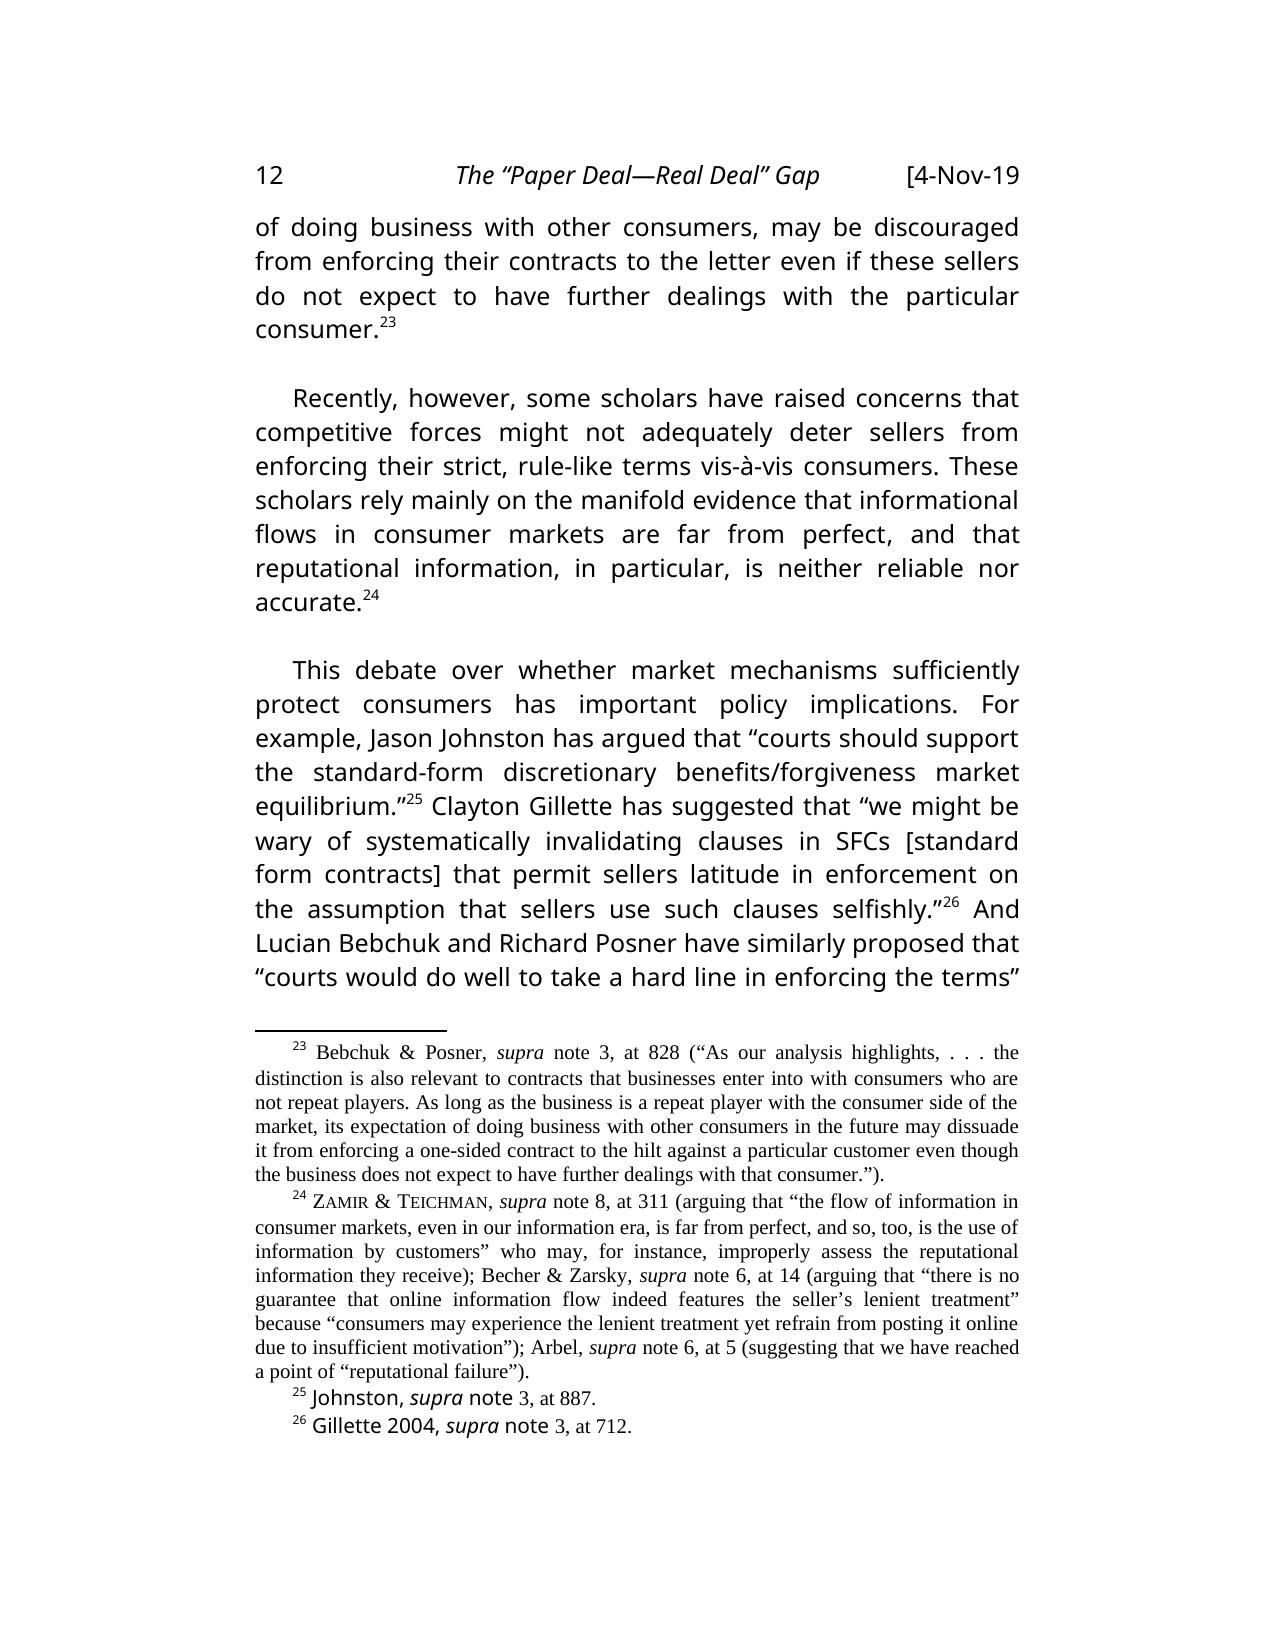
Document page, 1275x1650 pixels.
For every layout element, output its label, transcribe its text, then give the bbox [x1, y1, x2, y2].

text Recently, however, some scholars have raised concerns that competitive forces might not adequately deter sellers from enforcing their strict, rule-like terms vis-à-vis consumers. These scholars rely mainly on the manifold evidence that informational flows in consumer markets are far from perfect, and that reputational information, in particular, is neither reliable nor accurate. [255, 380, 1020, 619]
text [255, 210, 1020, 346]
text This debate over whether market mechanisms sufficiently protect consumers has important policy implications. For example, Jason Johnston has argued that “courts should support the standard-form discretionary benefits/forgiveness market equilibrium.” Clayton Gillette has suggested that “we might be wary of systematically invalidating clauses in SFCs [standard form contracts] that permit sellers latitude in enforcement on the assumption that sellers use such clauses selfishly.” And Lucian Bebchuk and Richard Posner have similarly proposed that “courts would do well to take a hard line in enforcing the terms” of standardized consumer contracts in the absence of evidence of fraud. At the same time, those who believe that sellers might insist on adhering to the contract even when it is not socially desirable to do so call for “more serious and systematic consideration of the use of mandatory regulation of the content of transactions.” [255, 653, 1020, 993]
